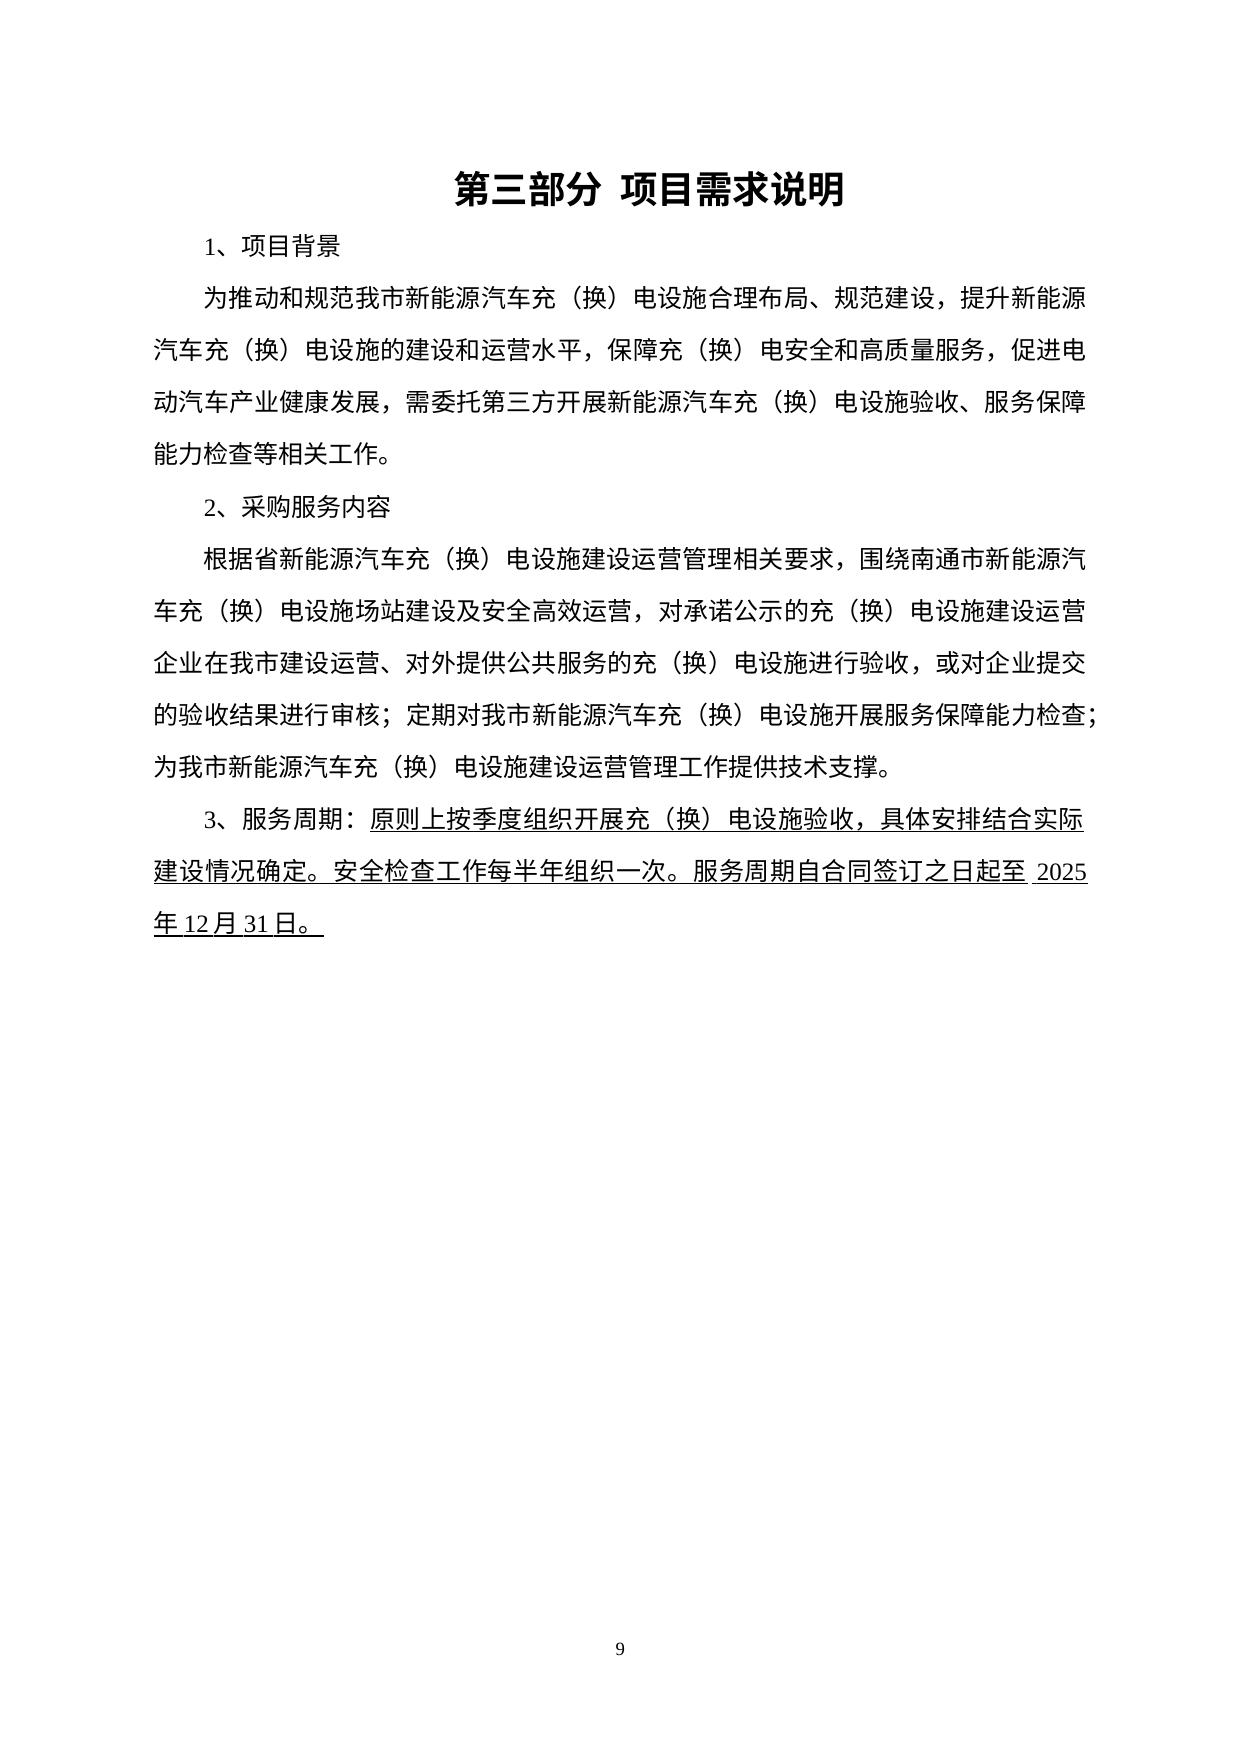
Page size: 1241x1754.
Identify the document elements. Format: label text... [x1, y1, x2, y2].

text 3、服务周期：原则上按季度组织开展充（换）电设施验收，具体安排结合实际建设情况确定。安全检查工作每半年组织一次。服务周期自合同签订之日起至2025年12月31日。 [153, 787, 1087, 943]
text 根据省新能源汽车充（换）电设施建设运营管理相关要求，围绕南通市新能源汽车充（换）电设施场站建设及安全高效运营，对承诺公示的充（换）电设施建设运营企业在我市建设运营、对外提供公共服务的充（换）电设施进行验收，或对企业提交的验收结果进行审核；定期对我市新能源汽车充（换）电设施开展服务保障能力检查；为我市新能源汽车充（换）电设施建设运营管理工作提供技术支撑。 [153, 526, 1087, 787]
text 2、采购服务内容 [153, 474, 1087, 526]
text 为推动和规范我市新能源汽车充（换）电设施合理布局、规范建设，提升新能源汽车充（换）电设施的建设和运营水平，保障充（换）电安全和高质量服务，促进电动汽车产业健康发展，需委托第三方开展新能源汽车充（换）电设施验收、服务保障能力检查等相关工作。 [153, 266, 1087, 474]
text 1、项目背景 [153, 214, 1087, 266]
text 第三部分 项目需求说明 [153, 164, 1087, 214]
